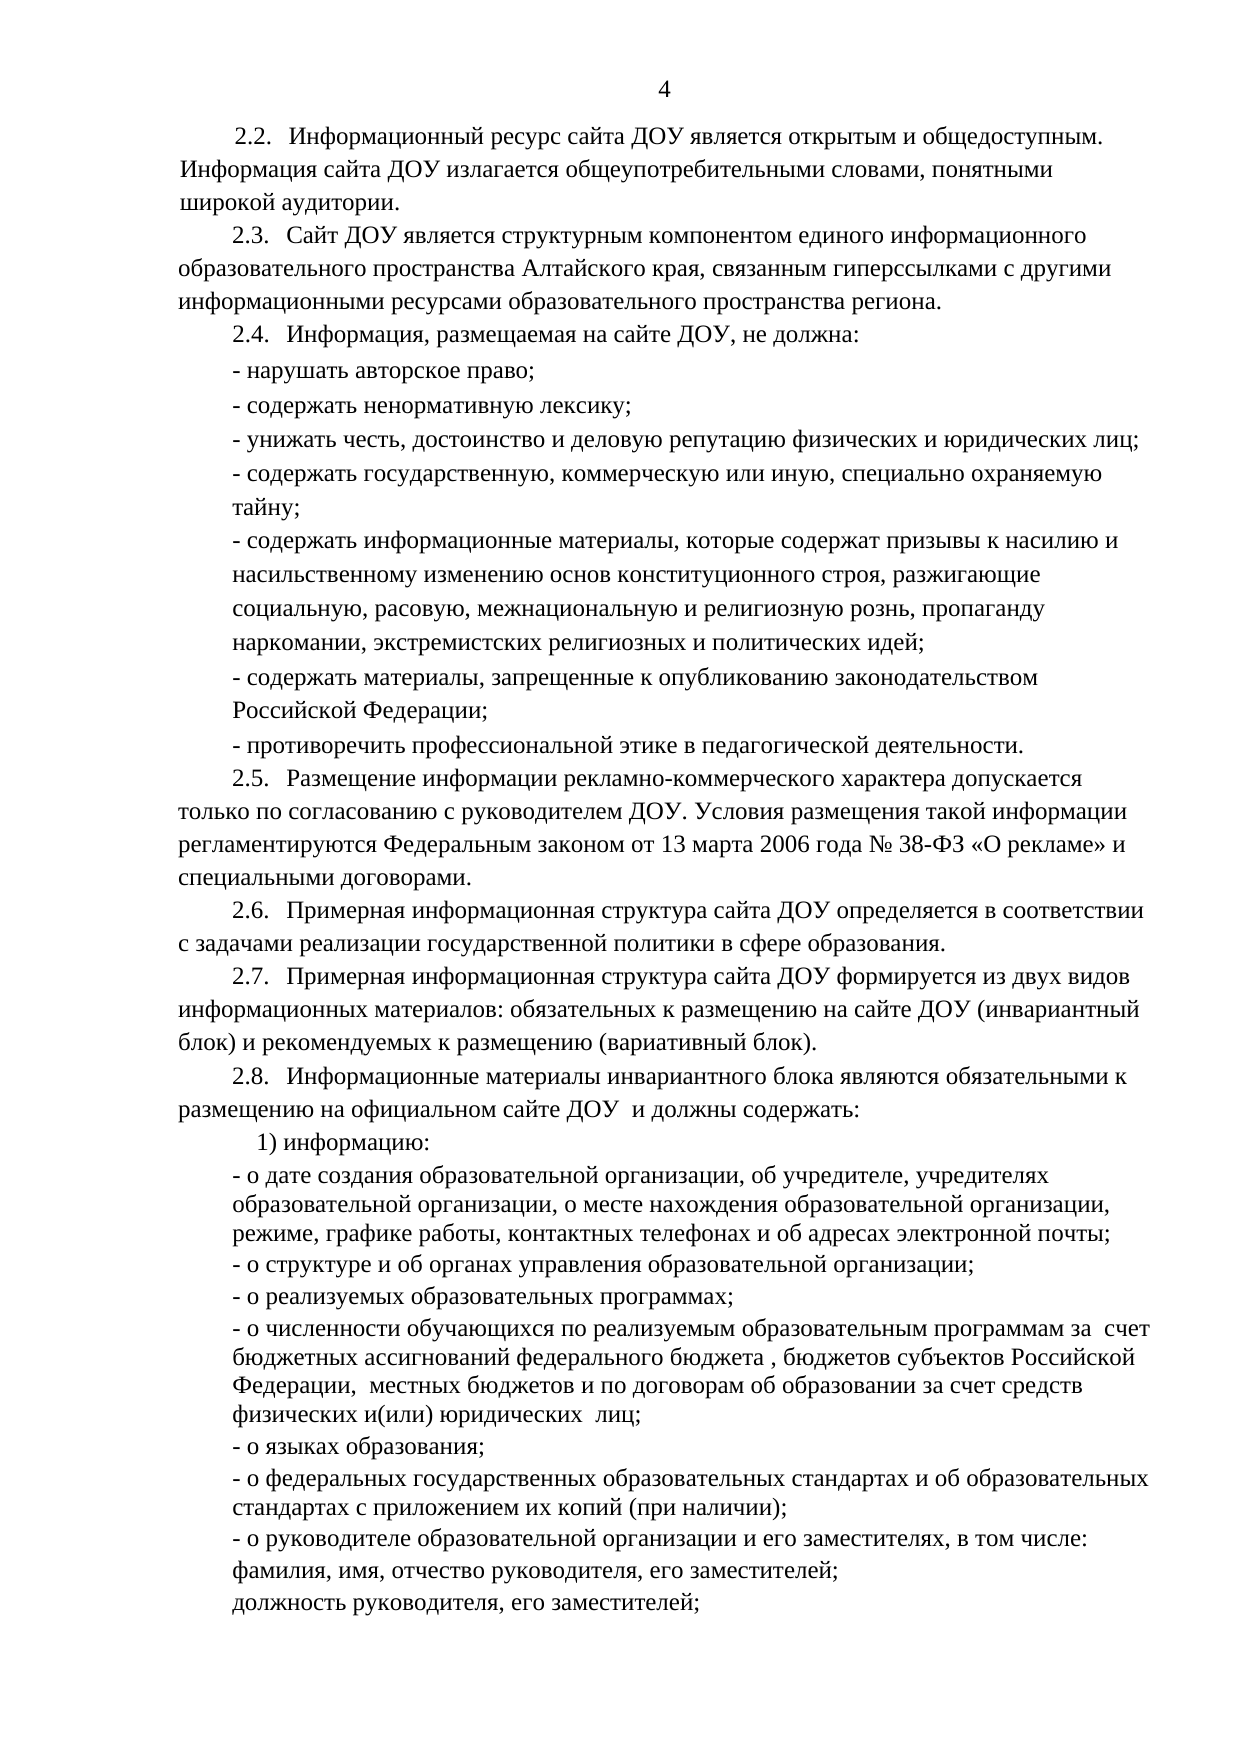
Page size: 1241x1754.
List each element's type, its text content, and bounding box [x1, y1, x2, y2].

text - содержать информационные материалы, которые содержат призывы к насилию и насильственному изменению основ конституционного строя, разжигающие социальную, расовую, межнациональную и религиозную рознь, пропаганду наркомании, экстремистских религиозных и политических идей; [232, 522, 1150, 657]
text - о руководителе образовательной организации и его заместителях, в том числе: [232, 1523, 1152, 1552]
list Примерная информационная структура сайта ДОУ формируется из двух видов информационных материалов: обязательных к размещению на сайте ДОУ (инвариантный блок) и рекомендуемых к размещению (вариативный блок). [178, 958, 1152, 1057]
text - о реализуемых образовательных программах; [232, 1281, 1152, 1310]
text - о структуре и об органах управления образовательной организации; [232, 1249, 1152, 1278]
text - о языках образования; [232, 1431, 1152, 1460]
text фамилия, имя, отчество руководителя, его заместителей; [232, 1555, 1152, 1584]
text - о федеральных государственных образовательных стандартах и об образовательных стандартах с приложением их копий (при наличии); [232, 1463, 1152, 1520]
text - о численности обучающихся по реализуемым образовательным программам за счет бюджетных ассигнований федерального бюджета , бюджетов субъектов Российской Федерации, местных бюджетов и по договорам об образовании за счет средств физических и(или) юридических лиц; [232, 1313, 1152, 1428]
text - противоречить профессиональной этике в педагогической деятельности. [232, 727, 1152, 760]
list Информационные материалы инвариантного блока являются обязательными к размещению на официальном сайте ДОУ и должны содержать: [178, 1058, 1151, 1124]
text - о дате создания образовательной организации, об учредителе, учредителях образовательной организации, о месте нахождения образовательной организации, режиме, графике работы, контактных телефонах и об адресах электронной почты; [232, 1160, 1152, 1246]
text 1) информацию: [256, 1124, 1152, 1157]
list Информация, размещаемая на сайте ДОУ, не должна: [232, 316, 1152, 349]
text должность руководителя, его заместителей; [232, 1587, 1152, 1616]
text - содержать ненормативную лексику; [232, 387, 1152, 421]
text - нарушать авторское право; [232, 352, 1152, 385]
list Размещение информации рекламно-коммерческого характера допускается только по согласованию с руководителем ДОУ. Условия размещения такой информации регламентируются Федеральным законом от 13 марта 2006 года № 38-ФЗ «О рекламе» и специальными договорами. [178, 760, 1152, 892]
text - содержать государственную, коммерческую или иную, специально охраняемую тайну; [232, 454, 1149, 522]
list Сайт ДОУ является структурным компонентом единого информационного образовательного пространства Алтайского края, связанным гиперссылками с другими информационными ресурсами образовательного пространства региона. [178, 217, 1149, 316]
text - унижать честь, достоинство и деловую репутацию физических и юридических лиц; [232, 421, 1149, 454]
list Информационный ресурс сайта ДОУ является открытым и общедоступным. Информация сайта ДОУ излагается общеупотребительными словами, понятными широкой аудитории. [179, 118, 1150, 217]
text - содержать материалы, запрещенные к опубликованию законодательством Российской Федерации; [232, 658, 1150, 726]
list Примерная информационная структура сайта ДОУ определяется в соответствии с задачами реализации государственной политики в сфере образования. [178, 892, 1151, 958]
